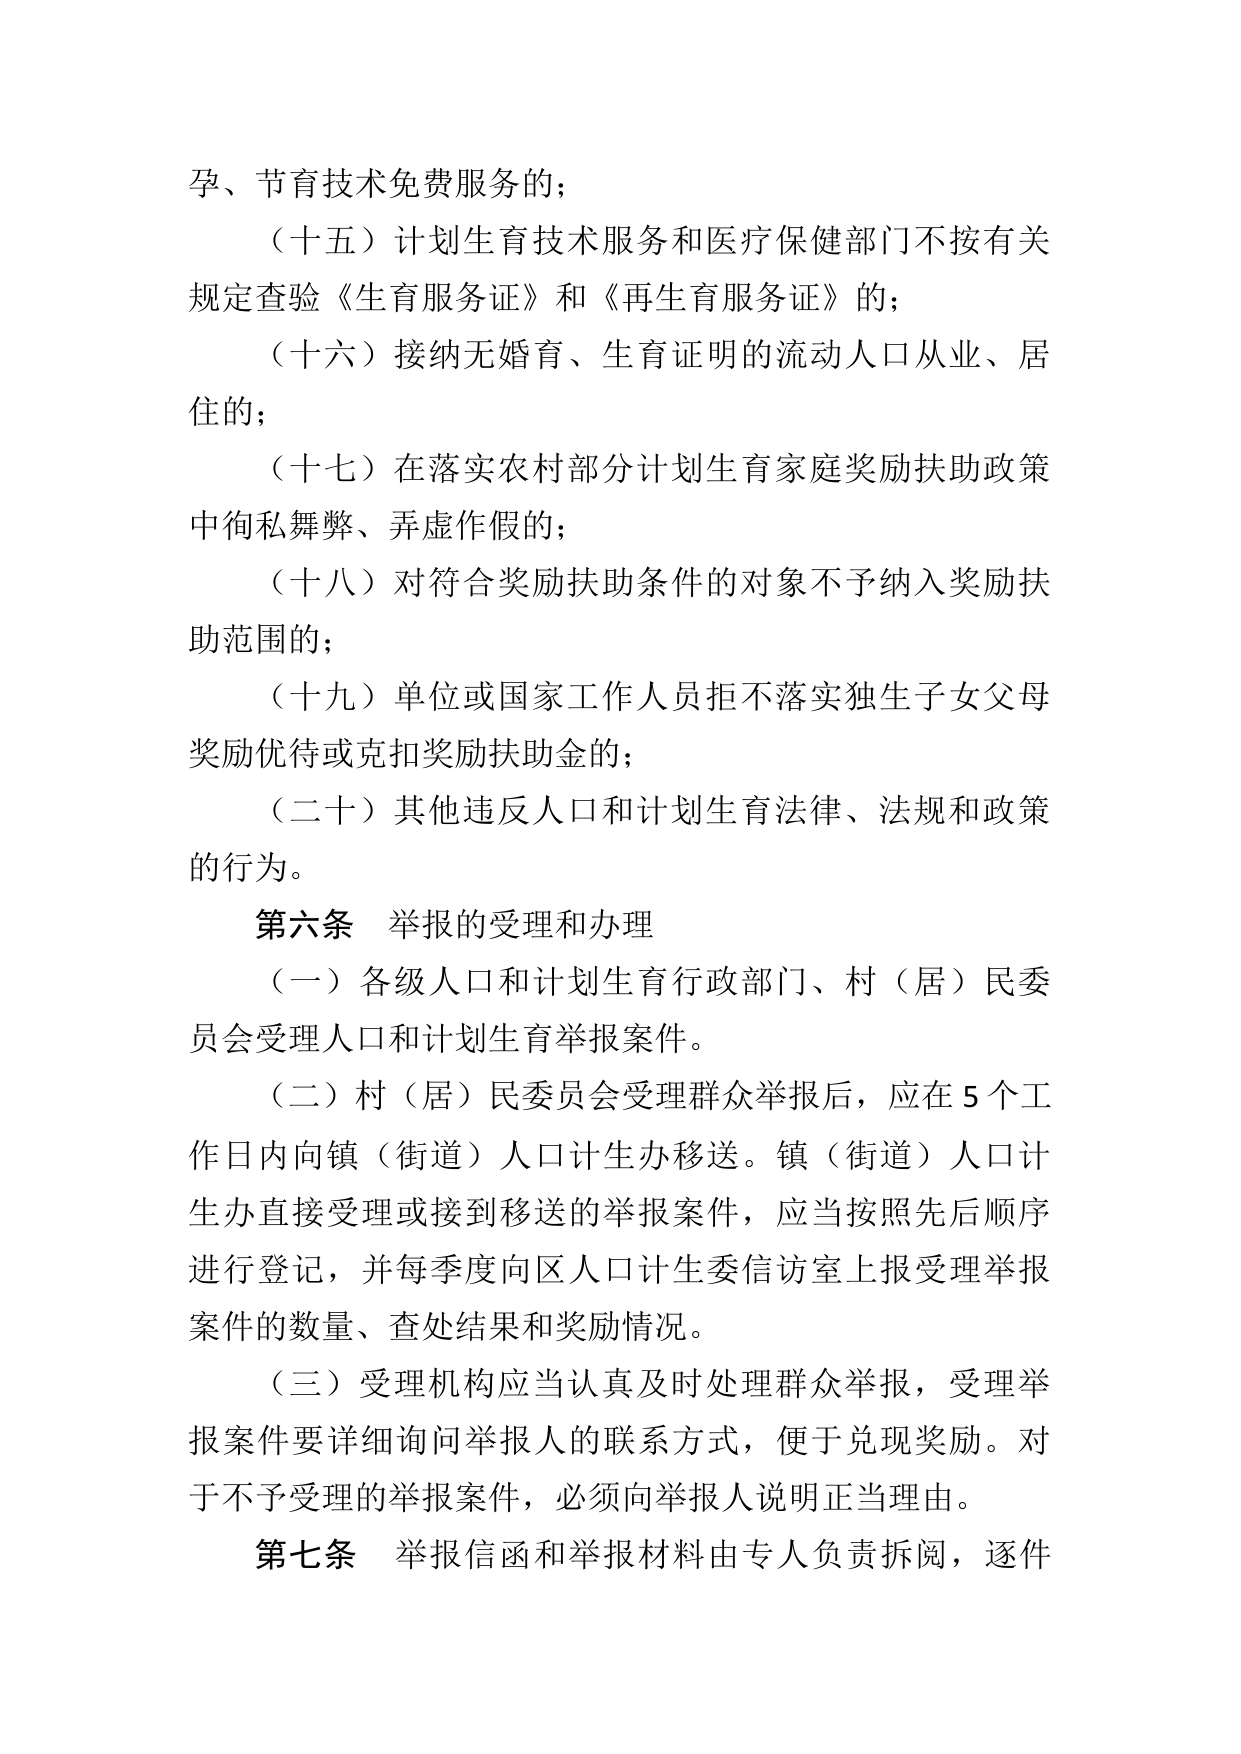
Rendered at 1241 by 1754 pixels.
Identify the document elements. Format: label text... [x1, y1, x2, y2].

text （十五）计划生育技术服务和医疗保健部门不按有关规定查验《生育服务证》和《再生育服务证》的； [187, 219, 1053, 314]
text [187, 1533, 1053, 1571]
text （十六）接纳无婚育、生育证明的流动人口从业、居住的； [187, 333, 1053, 428]
text 第六条 举报的受理和办理 [187, 903, 1053, 941]
text （二）村（居）民委员会受理群众举报后，应在5个工作日内向镇（街道）人口计生办移送。镇（街道）人口计生办直接受理或接到移送的举报案件，应当按照先后顺序进行登记，并每季度向区人口计生委信访室上报受理举报案件的数量、查处结果和奖励情况。 [187, 1074, 1053, 1343]
text （十七）在落实农村部分计划生育家庭奖励扶助政策中徇私舞弊、弄虚作假的； [187, 447, 1053, 542]
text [187, 162, 1053, 200]
text （二十）其他违反人口和计划生育法律、法规和政策的行为。 [187, 789, 1053, 884]
text （十九）单位或国家工作人员拒不落实独生子女父母奖励优待或克扣奖励扶助金的； [187, 675, 1053, 770]
text （十八）对符合奖励扶助条件的对象不予纳入奖励扶助范围的； [187, 561, 1053, 656]
text （一）各级人口和计划生育行政部门、村（居）民委员会受理人口和计划生育举报案件。 [187, 960, 1053, 1055]
text （三）受理机构应当认真及时处理群众举报，受理举报案件要详细询问举报人的联系方式，便于兑现奖励。对于不予受理的举报案件，必须向举报人说明正当理由。 [187, 1362, 1053, 1514]
